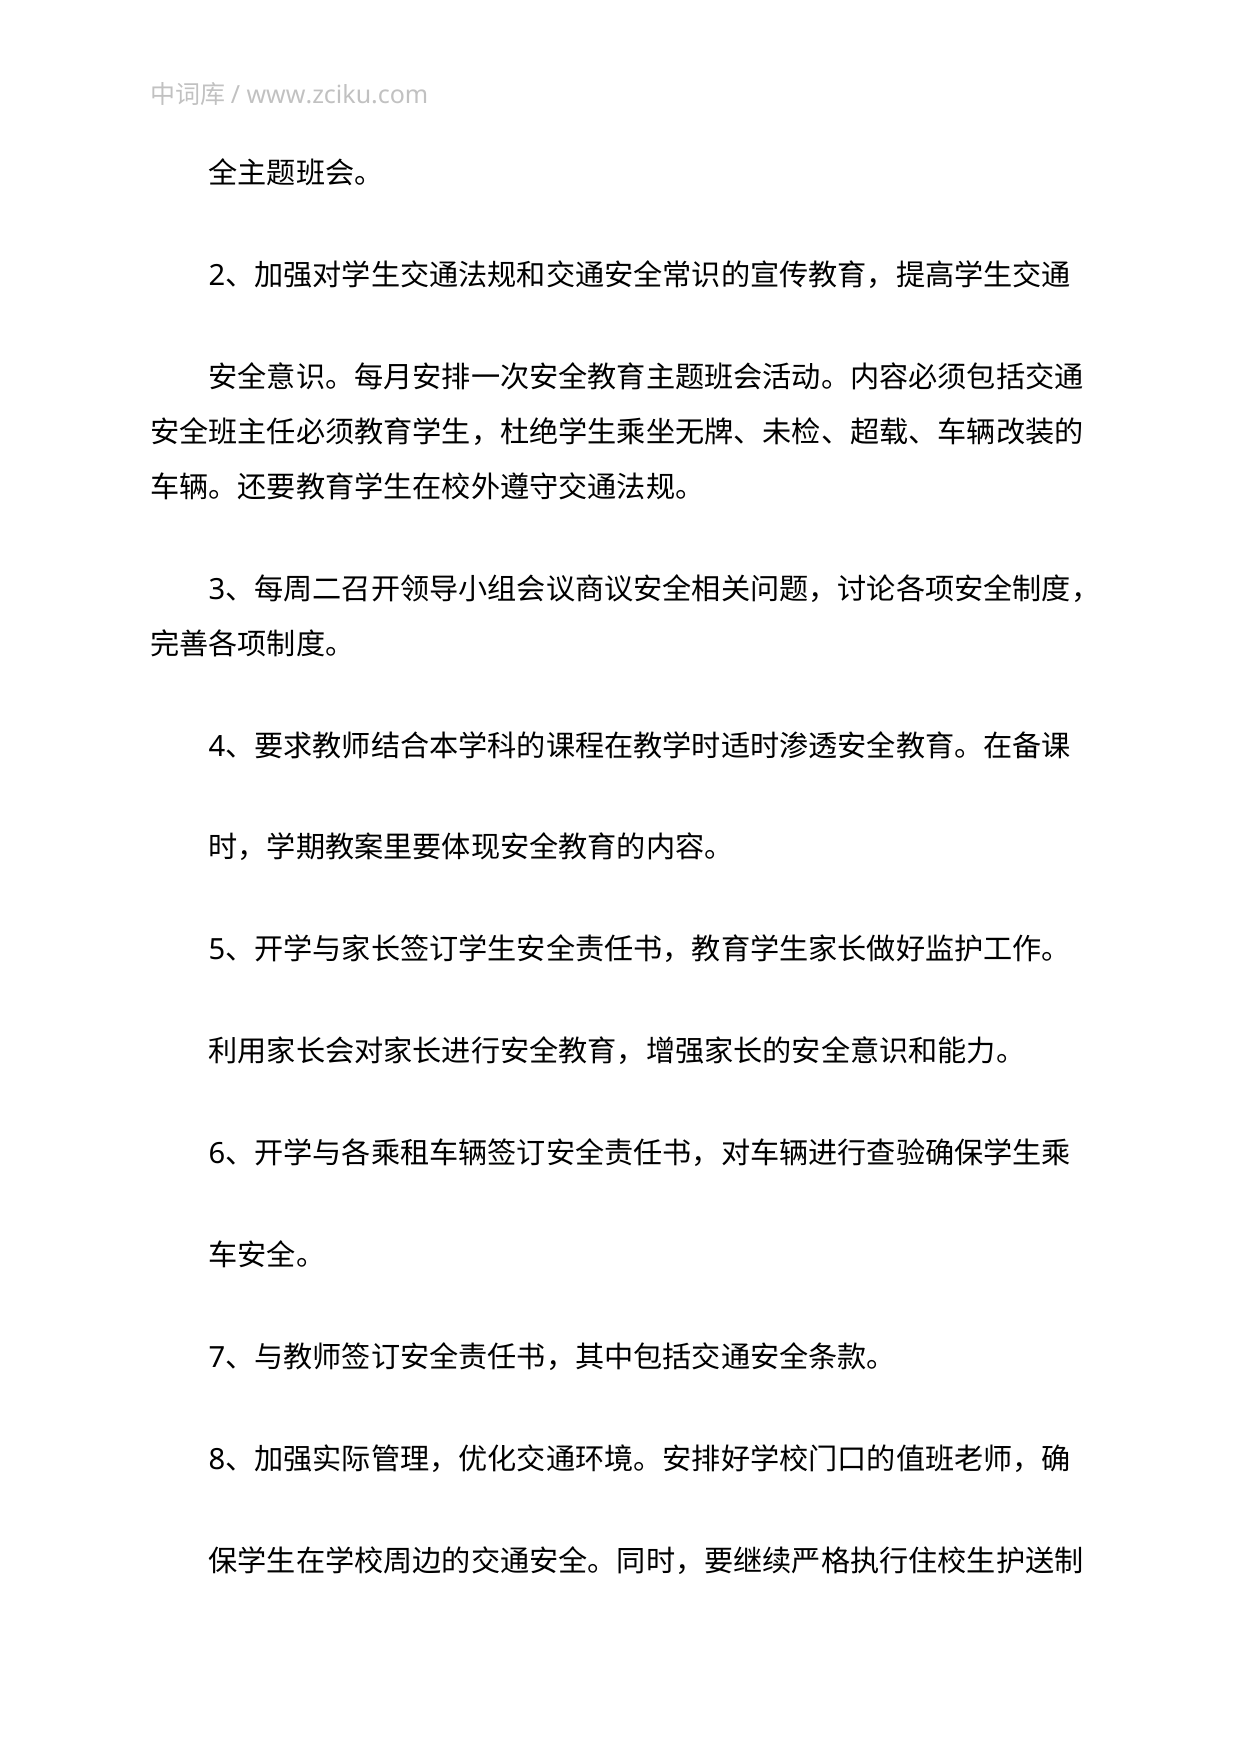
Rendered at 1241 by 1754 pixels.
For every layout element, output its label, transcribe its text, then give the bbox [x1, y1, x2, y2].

text 7、与教师签订安全责任书，其中包括交通安全条款。 [150, 1333, 1090, 1376]
text 利用家长会对家长进行安全教育，增强家长的安全意识和能力。 [150, 1028, 1090, 1070]
text 安全意识。每月安排一次安全教育主题班会活动。内容必须包括交通安全班主任必须教育学生，杜绝学生乘坐无牌、未检、超载、车辆改装的车辆。还要教育学生在校外遵守交通法规。 [150, 354, 1090, 506]
text 5、开学与家长签订学生安全责任书，教育学生家长做好监护工作。 [150, 926, 1090, 968]
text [150, 1537, 1090, 1579]
text 8、加强实际管理，优化交通环境。安排好学校门口的值班老师，确 [150, 1435, 1090, 1478]
text 3、每周二召开领导小组会议商议安全相关问题，讨论各项安全制度，完善各项制度。 [150, 565, 1090, 663]
text 2、加强对学生交通法规和交通安全常识的宣传教育，提高学生交通 [150, 252, 1090, 294]
text 4、要求教师结合本学科的课程在教学时适时渗透安全教育。在备课 [150, 722, 1090, 764]
text 全主题班会。 [150, 150, 1090, 192]
text 车安全。 [150, 1232, 1090, 1274]
text 6、开学与各乘租车辆签订安全责任书，对车辆进行查验确保学生乘 [150, 1129, 1090, 1172]
text 时，学期教案里要体现安全教育的内容。 [150, 824, 1090, 866]
